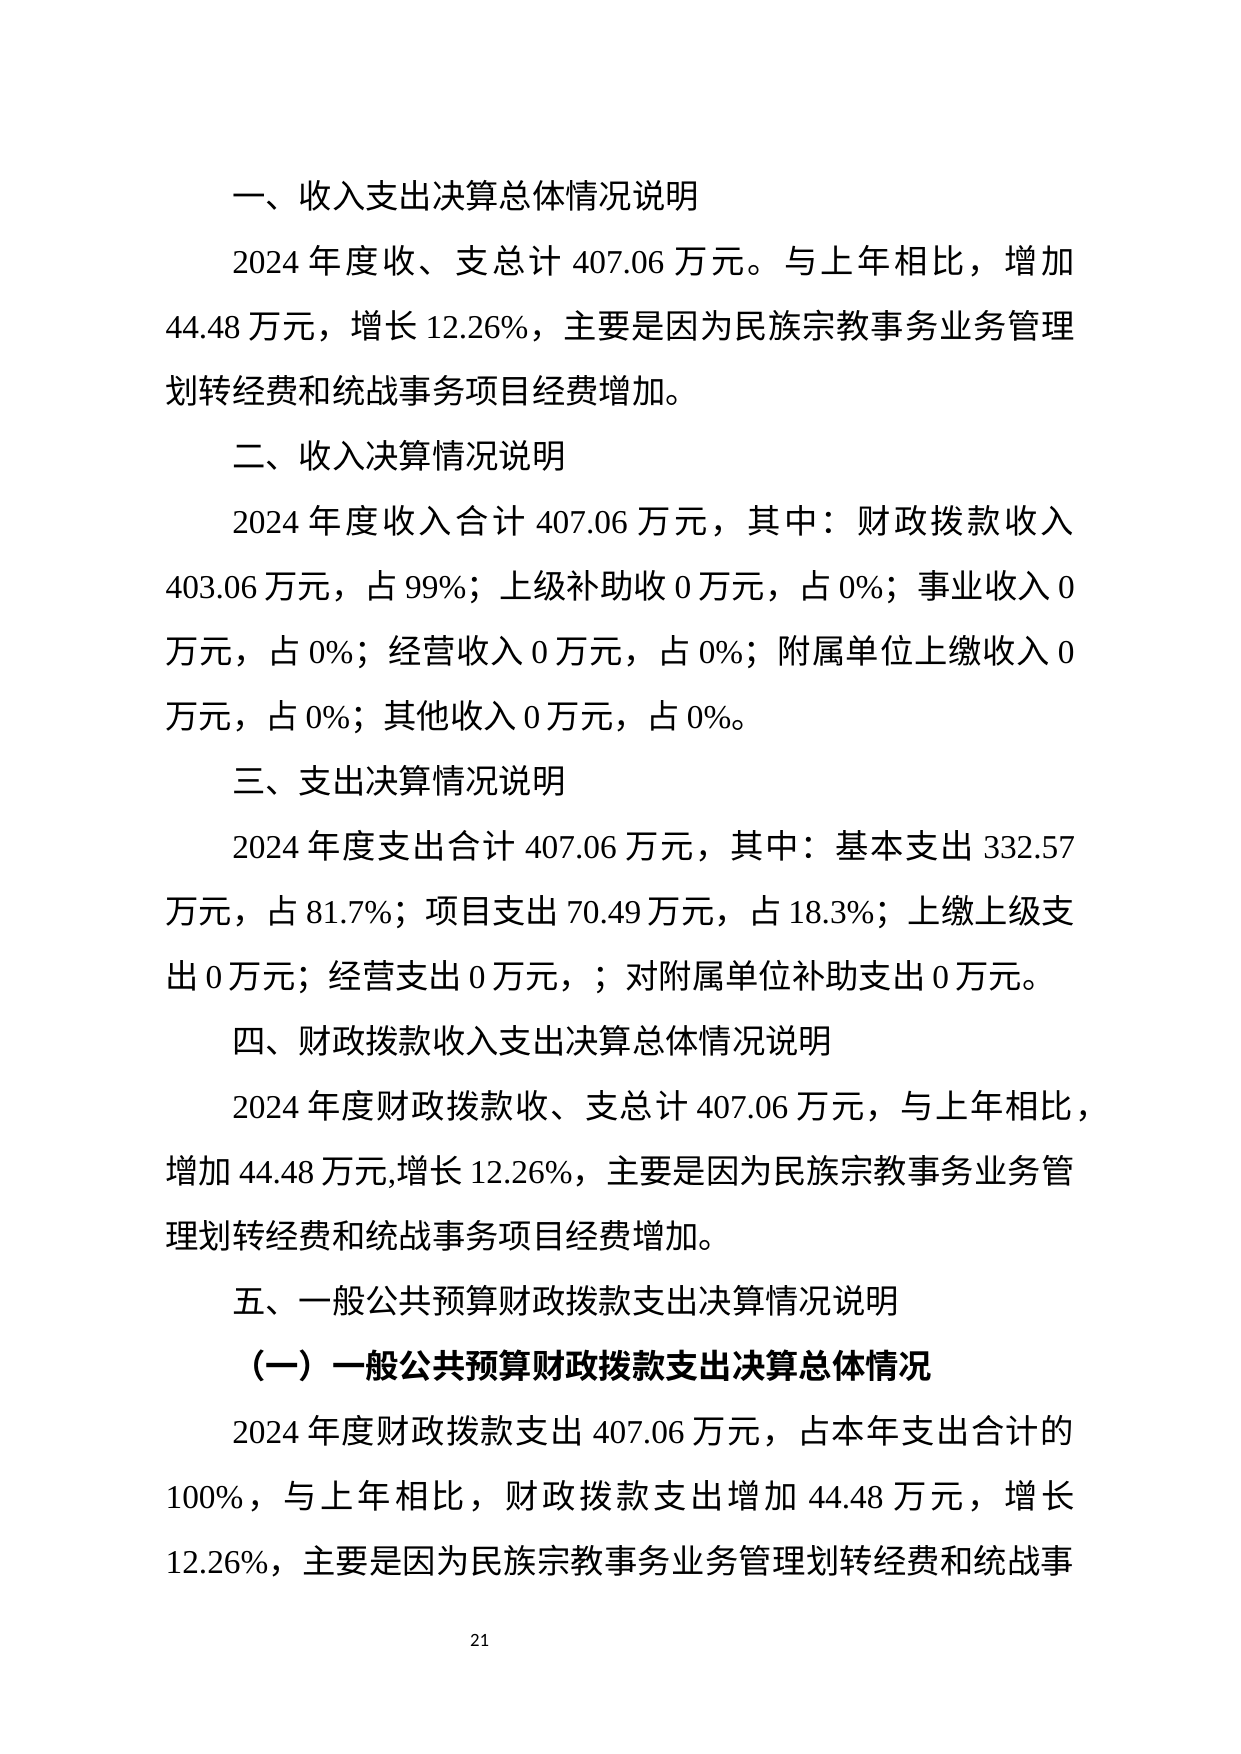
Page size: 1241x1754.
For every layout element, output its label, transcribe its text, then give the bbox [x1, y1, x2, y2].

text 五、一般公共预算财政拨款支出决算情况说明 [165, 1267, 1075, 1332]
text 2024年度财政拨款收、支总计407.06万元，与上年相比，增加44.48万元,增长12.26%，主要是因为民族宗教事务业务管理划转经费和统战事务项目经费增加。 [165, 1072, 1075, 1267]
text 四、财政拨款收入支出决算总体情况说明 [165, 1007, 1075, 1072]
text 2024年度收入合计407.06万元，其中：财政拨款收入403.06万元，占99%；上级补助收0万元，占0%；事业收入0万元，占0%；经营收入0万元，占0%；附属单位上缴收入0万元，占0%；其他收入0万元，占0%。 [165, 487, 1075, 747]
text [165, 1397, 1075, 1592]
text 二、收入决算情况说明 [165, 422, 1075, 487]
text 2024年度支出合计407.06万元，其中：基本支出332.57万元，占81.7%；项目支出70.49万元，占18.3%；上缴上级支出0万元；经营支出0万元，；对附属单位补助支出0万元。 [165, 812, 1075, 1007]
text 三、支出决算情况说明 [165, 747, 1075, 812]
text 2024年度收、支总计407.06万元。与上年相比，增加44.48万元，增长12.26%，主要是因为民族宗教事务业务管理划转经费和统战事务项目经费增加。 [165, 227, 1075, 422]
text （一）一般公共预算财政拨款支出决算总体情况 [165, 1332, 1075, 1397]
text 一、收入支出决算总体情况说明 [165, 162, 1075, 227]
